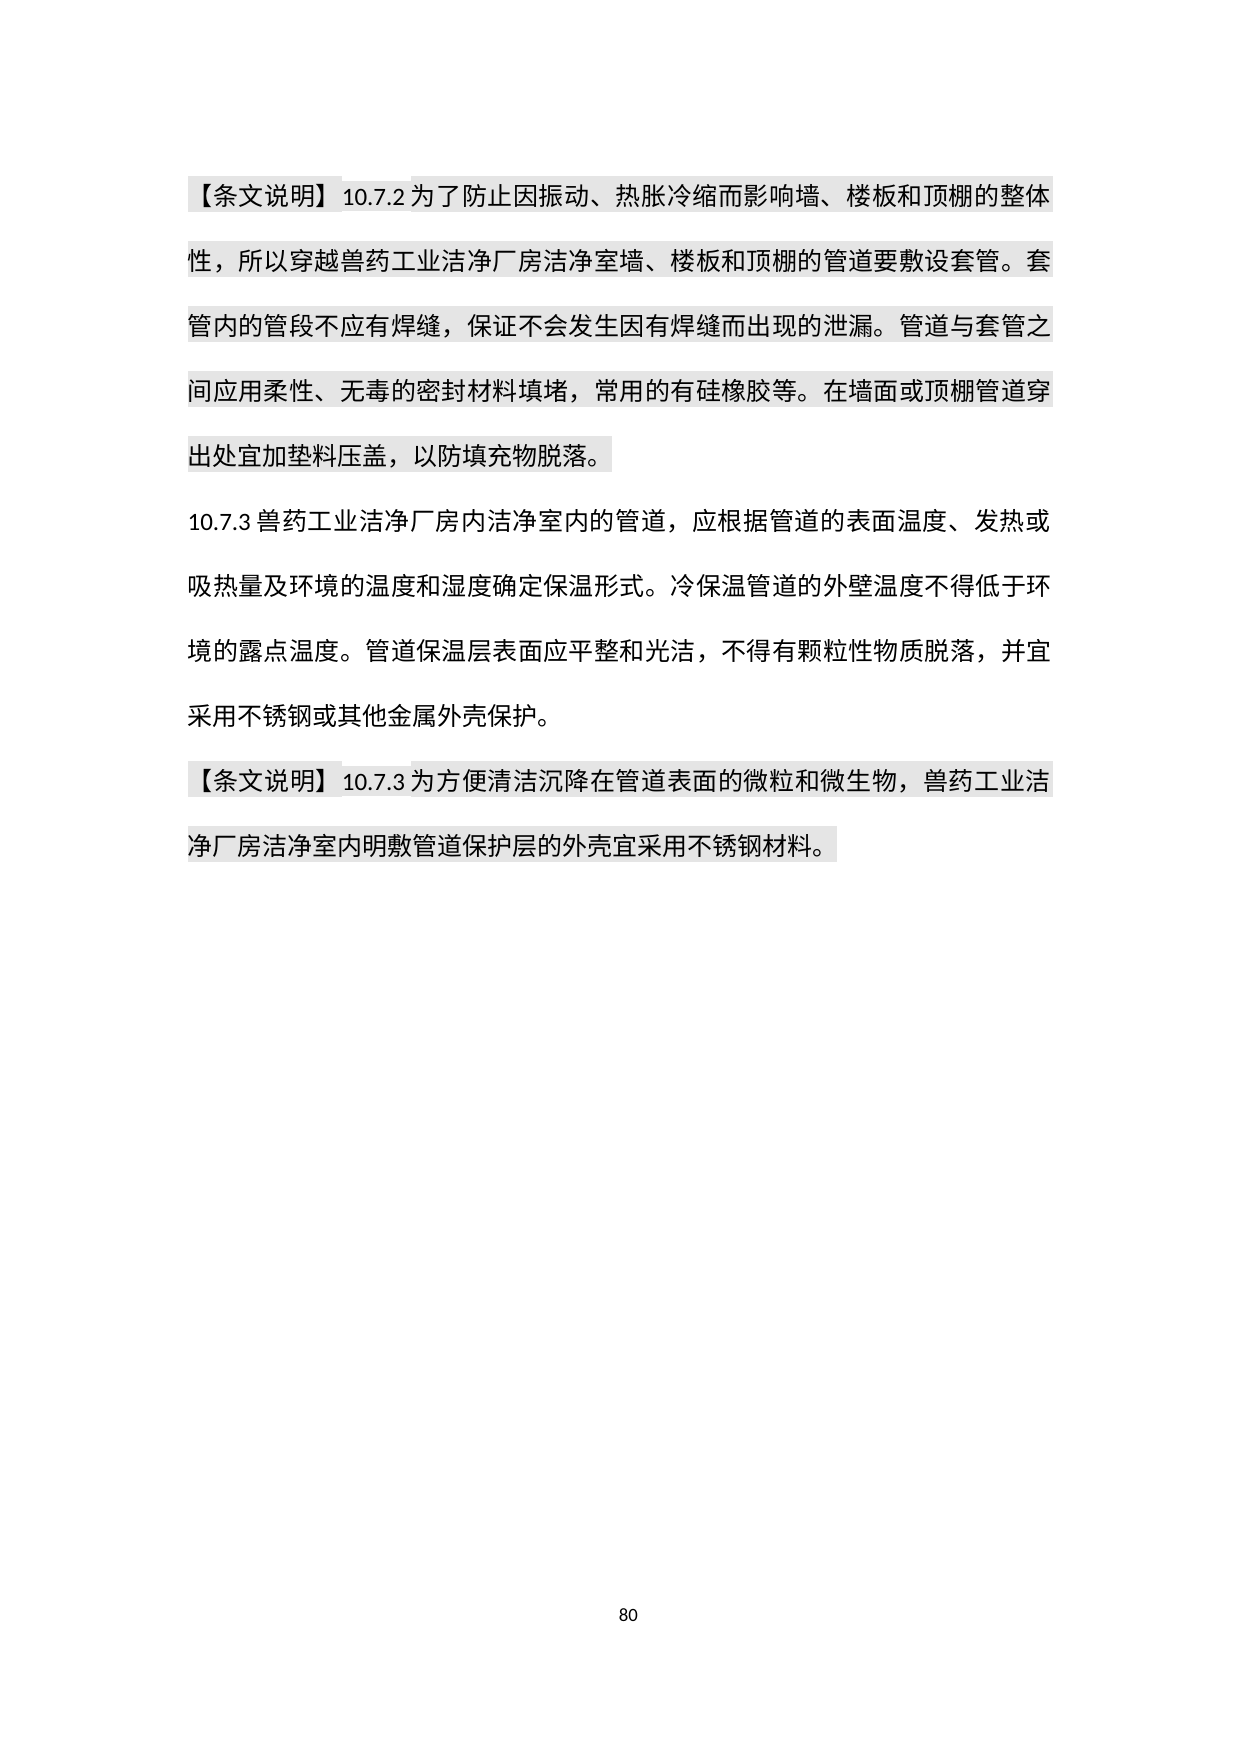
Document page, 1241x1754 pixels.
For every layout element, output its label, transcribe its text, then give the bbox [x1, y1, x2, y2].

text 【条文说明】10.7.3为方便清洁沉降在管道表面的微粒和微生物，兽药工业洁净厂房洁净室内明敷管道保护层的外壳宜采用不锈钢材料。 [187, 747, 1053, 877]
text 10.7.3兽药工业洁净厂房内洁净室内的管道，应根据管道的表面温度、发热或吸热量及环境的温度和湿度确定保温形式。冷保温管道的外壁温度不得低于环境的露点温度。管道保温层表面应平整和光洁，不得有颗粒性物质脱落，并宜采用不锈钢或其他金属外壳保护。 [187, 487, 1053, 747]
text 【条文说明】10.7.2为了防止因振动、热胀冷缩而影响墙、楼板和顶棚的整体性，所以穿越兽药工业洁净厂房洁净室墙、楼板和顶棚的管道要敷设套管。套管内的管段不应有焊缝，保证不会发生因有焊缝而出现的泄漏。管道与套管之间应用柔性、无毒的密封材料填堵，常用的有硅橡胶等。在墙面或顶棚管道穿出处宜加垫料压盖，以防填充物脱落。 [187, 162, 1053, 487]
